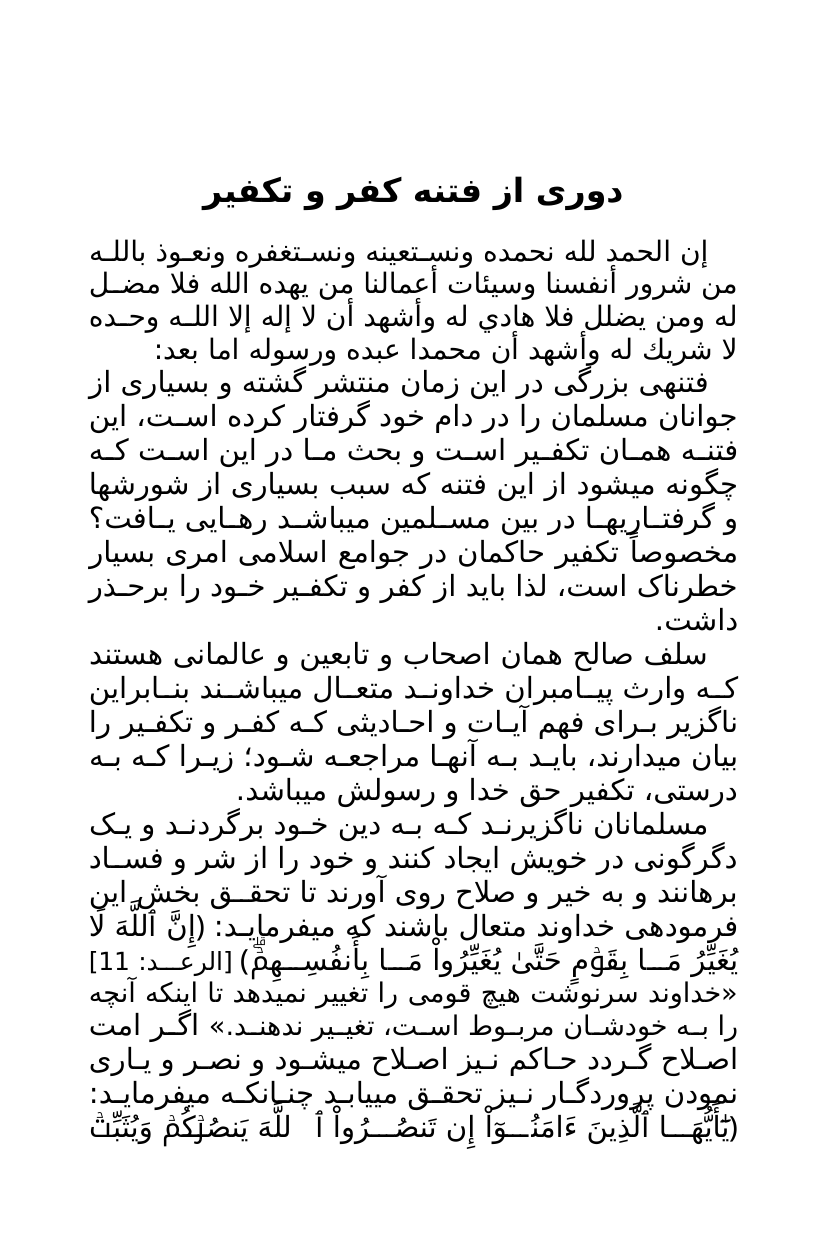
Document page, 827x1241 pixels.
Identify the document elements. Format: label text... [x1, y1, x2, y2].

text فتنهی بزرگی در این زمان منتشر گشته و بسیاری از جوانان مسلمان را در دام خود گرفتار کرده است، این فتنه همان تکفیر است و بحث ما در این است که چگونه میشود از این فتنه که سبب بسیاری از شورشها و گرفتاریها در بین مسلمین میباشد رهایی یافت؟ مخصوصاً تکفیر حاکمان در جوامع اسلامی امری بسیار خطرناک است، لذا باید از کفر و تکفیر خود را برحذر داشت. [89, 366, 738, 637]
text سلف صالح همان اصحاب و تابعین و عالمانی هستند که وارث پیامبران خداوند متعال میباشند بنابراین ناگزیر برای فهم آیات و احادیثی که کفر و تکفیر را بیان میدارند، باید به آنها مراجعه شود؛ زیرا که به درستی، تکفیر حق خدا و رسولش میباشد. [89, 637, 738, 807]
text دوری از فتنه کفر و تکفیر [89, 171, 738, 210]
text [89, 807, 738, 1144]
text إن الحمد لله نحمده ونستعينه ونستغفره ونعوذ بالله من شرور أنفسنا وسيئات أعمالنا من يهده الله فلا مضل له ومن يضلل فلا هادي له وأشهد أن لا إله إلا الله وحده لا شريك له وأشهد أن محمدا عبده ورسوله اما بعد: [89, 235, 738, 366]
